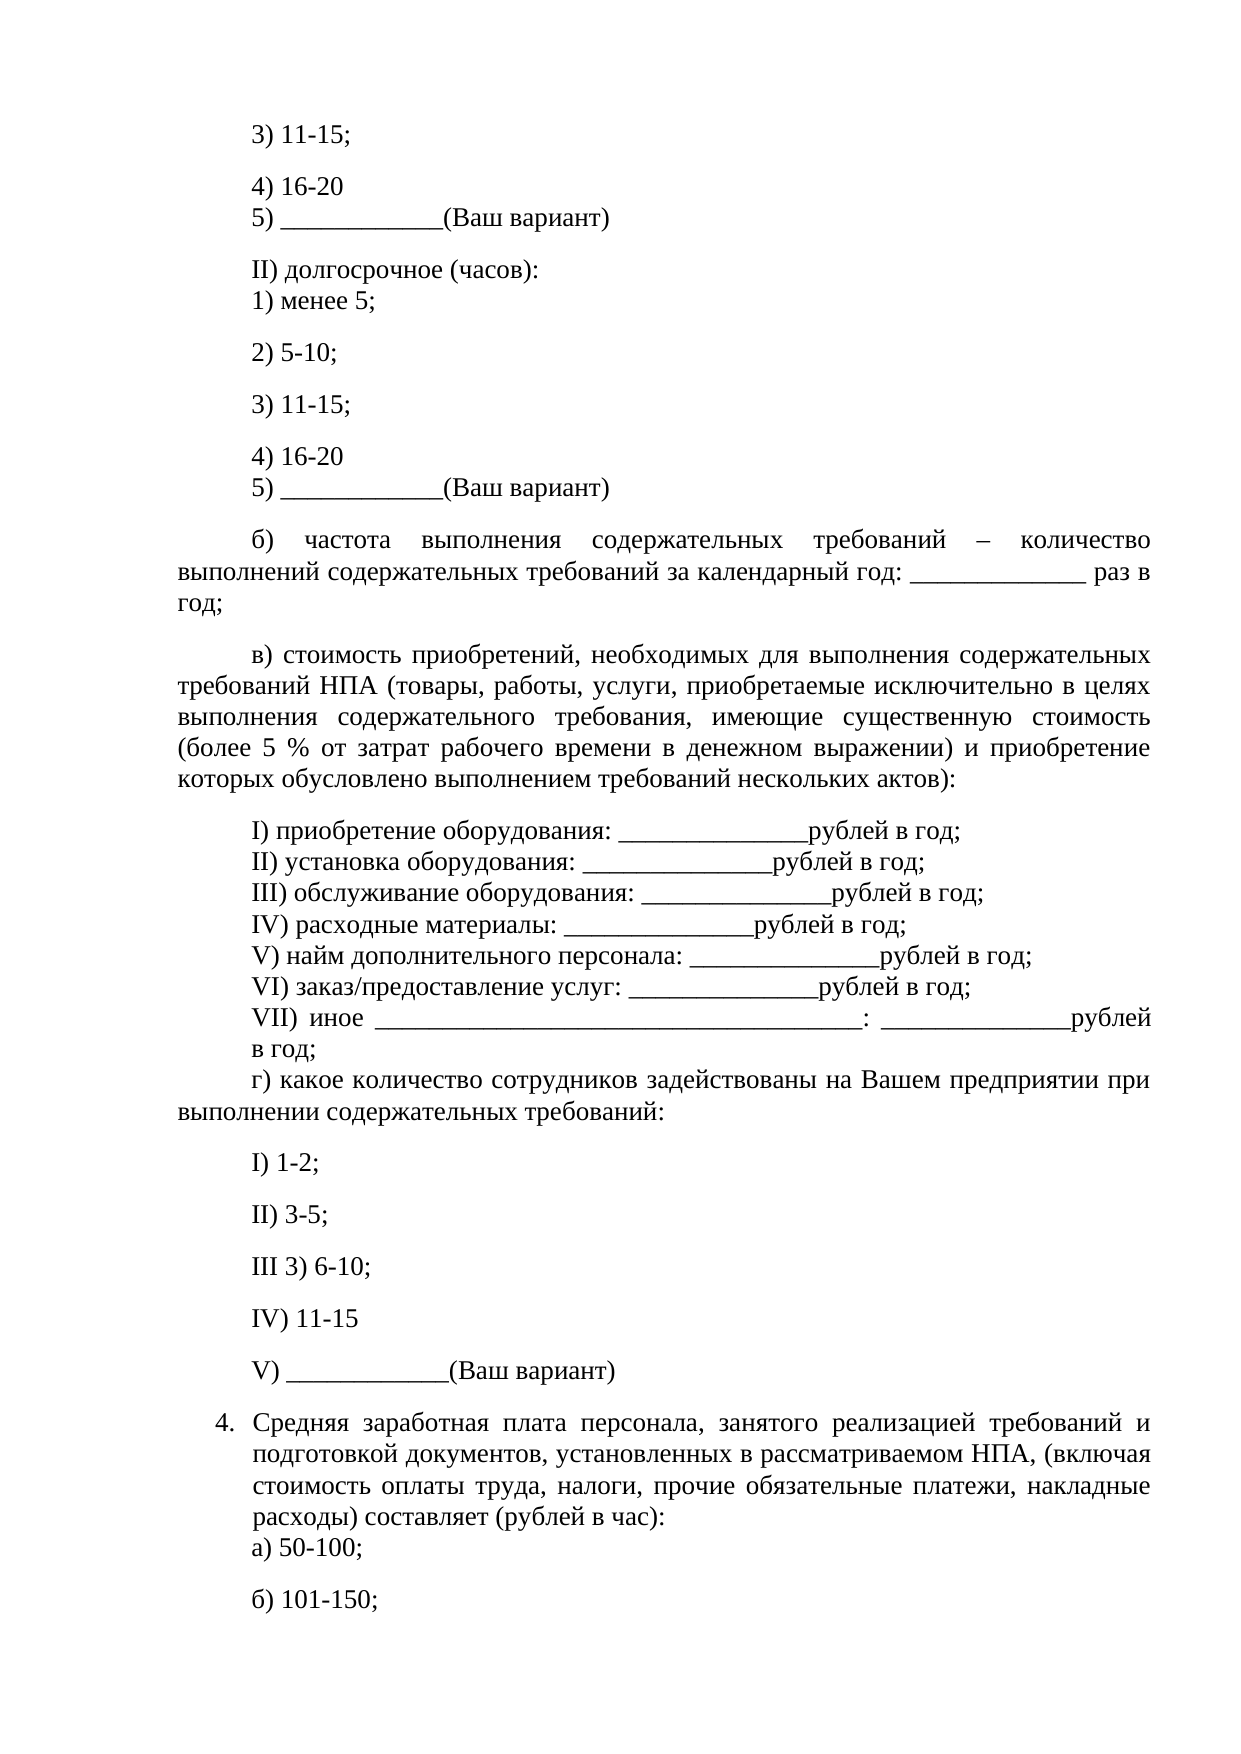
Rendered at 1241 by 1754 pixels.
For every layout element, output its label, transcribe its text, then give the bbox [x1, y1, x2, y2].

text III 3) 6-10; [251, 1251, 1152, 1282]
text в) стоимость приобретений, необходимых для выполнения содержательных требований НПА (товары, работы, услуги, приобретаемые исключительно в целях выполнения содержательного требования, имеющие существенную стоимость (более 5 % от затрат рабочего времени в денежном выражении) и приобретение которых обусловлено выполнением требований нескольких актов): [177, 638, 1152, 793]
text 4) 16-20 [251, 170, 1152, 201]
text VI) заказ/предоставление услуг: ______________рублей в год; [251, 970, 1152, 1001]
text 1) менее 5; [251, 284, 1152, 316]
text I) 1-2; [251, 1147, 1152, 1178]
text I) приобретение оборудования: ______________рублей в год; [251, 814, 1152, 845]
text VII) иное ____________________________________: ______________рублей в год; [251, 1001, 1152, 1063]
text 3) 11-15; [251, 388, 1152, 419]
text 2) 5-10; [251, 336, 1152, 367]
list Средняя заработная плата персонала, занятого реализацией требований и подготовкой документов, установленных в рассматриваемом НПА, (включая стоимость оплаты труда, налоги, прочие обязательные платежи, накладные расходы) составляет (рублей в час): [215, 1406, 1152, 1531]
text г) какое количество сотрудников задействованы на Вашем предприятии при выполнении содержательных требований: [177, 1063, 1152, 1126]
text б) частота выполнения содержательных требований – количество выполнений содержательных требований за календарный год: _____________ раз в год; [177, 523, 1152, 617]
text 5) ____________(Ваш вариант) [251, 471, 1152, 503]
text IV) 11-15 [251, 1302, 1152, 1334]
text IV) расходные материалы: ______________рублей в год; [251, 908, 1152, 939]
text 5) ____________(Ваш вариант) [251, 201, 1152, 232]
text III) обслуживание оборудования: ______________рублей в год; [251, 877, 1152, 908]
text 3) 11-15; [251, 118, 1152, 149]
text II) 3-5; [251, 1198, 1152, 1230]
text б) 101-150; [251, 1583, 1152, 1614]
text 4) 16-20 [251, 440, 1152, 471]
text II) установка оборудования: ______________рублей в год; [251, 845, 1152, 877]
text а) 50-100; [251, 1531, 1152, 1562]
text V) ____________(Ваш вариант) [251, 1354, 1152, 1386]
text II) долгосрочное (часов): [251, 253, 1152, 284]
text V) найм дополнительного персонала: ______________рублей в год; [251, 939, 1152, 970]
